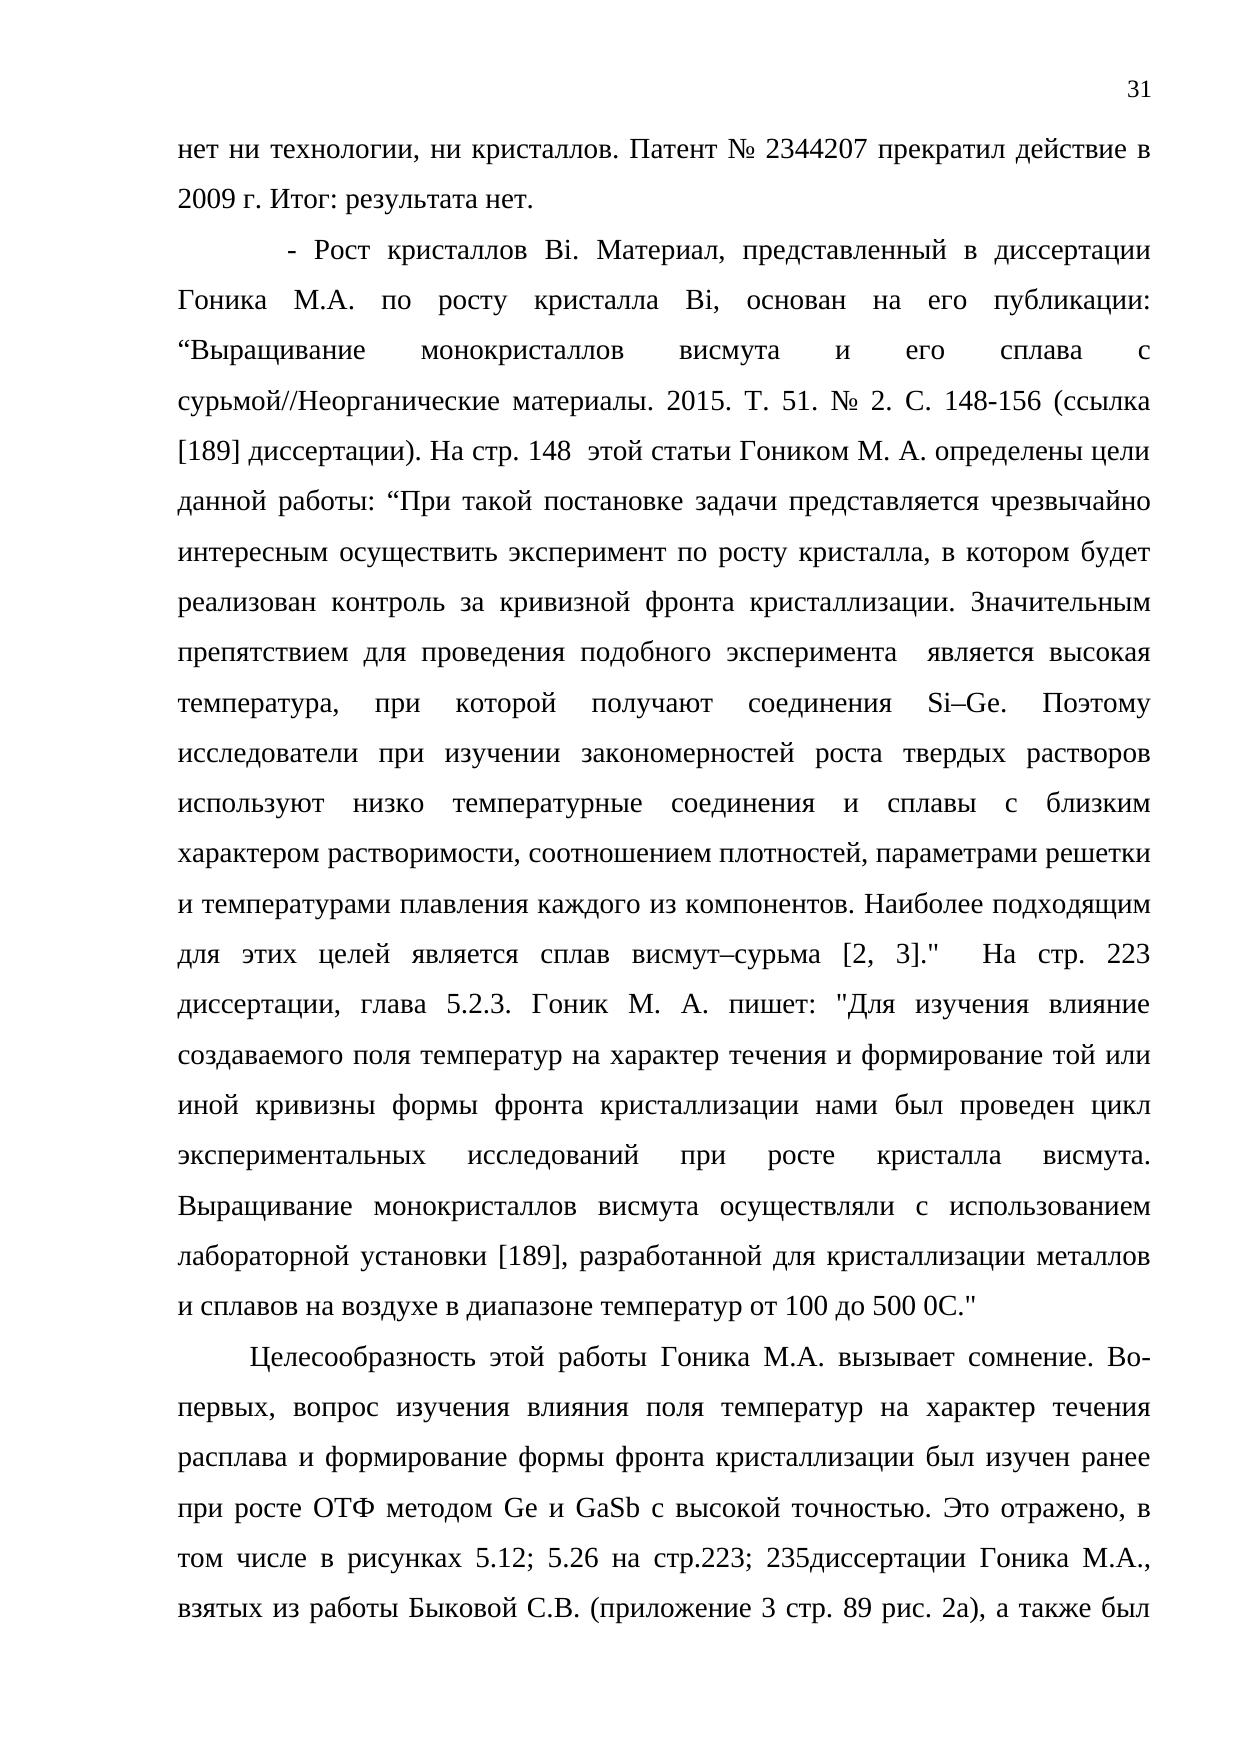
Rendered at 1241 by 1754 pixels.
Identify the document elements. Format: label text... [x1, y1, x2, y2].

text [177, 1339, 1152, 1624]
text - Рост кристаллов Bi. Материал, представленный в диссертации Гоника М.А. по росту кристалла Bi, основан на его публикации: “Выращивание монокристаллов висмута и его сплава с сурьмой//Неорганические материалы. 2015. Т. 51. № 2. С. 148-156 (ссылка [189] диссертации). На стр. 148 этой статьи Гоником М. А. определены цели данной работы: “При такой постановке задачи представляется чрезвычайно интересным осуществить эксперимент по росту кристалла, в котором будет реализован контроль за кривизной фронта кристаллизации. Значительным препятствием для проведения подобного эксперимента является высокая температура, при которой получают соединения Si–Ge. Поэтому исследователи при изучении закономерностей роста твердых растворов используют низко температурные соединения и сплавы с близким характером растворимости, соотношением плотностей, параметрами решетки и температурами плавления каждого из компонентов. Наиболее подходящим для этих целей является сплав висмут–сурьма [2, 3]." На стр. 223 диссертации, глава 5.2.3. Гоник М. А. пишет: "Для изучения влияние создаваемого поля температур на характер течения и формирование той или иной кривизны формы фронта кристаллизации нами был проведен цикл экспериментальных исследований при росте кристалла висмута. Выращивание монокристаллов висмута осуществляли с использованием лабораторной установки [189], разработанной для кристаллизации металлов и сплавов на воздухе в диапазоне температур от 100 до 500 0С." [177, 232, 1152, 1322]
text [177, 131, 1152, 215]
